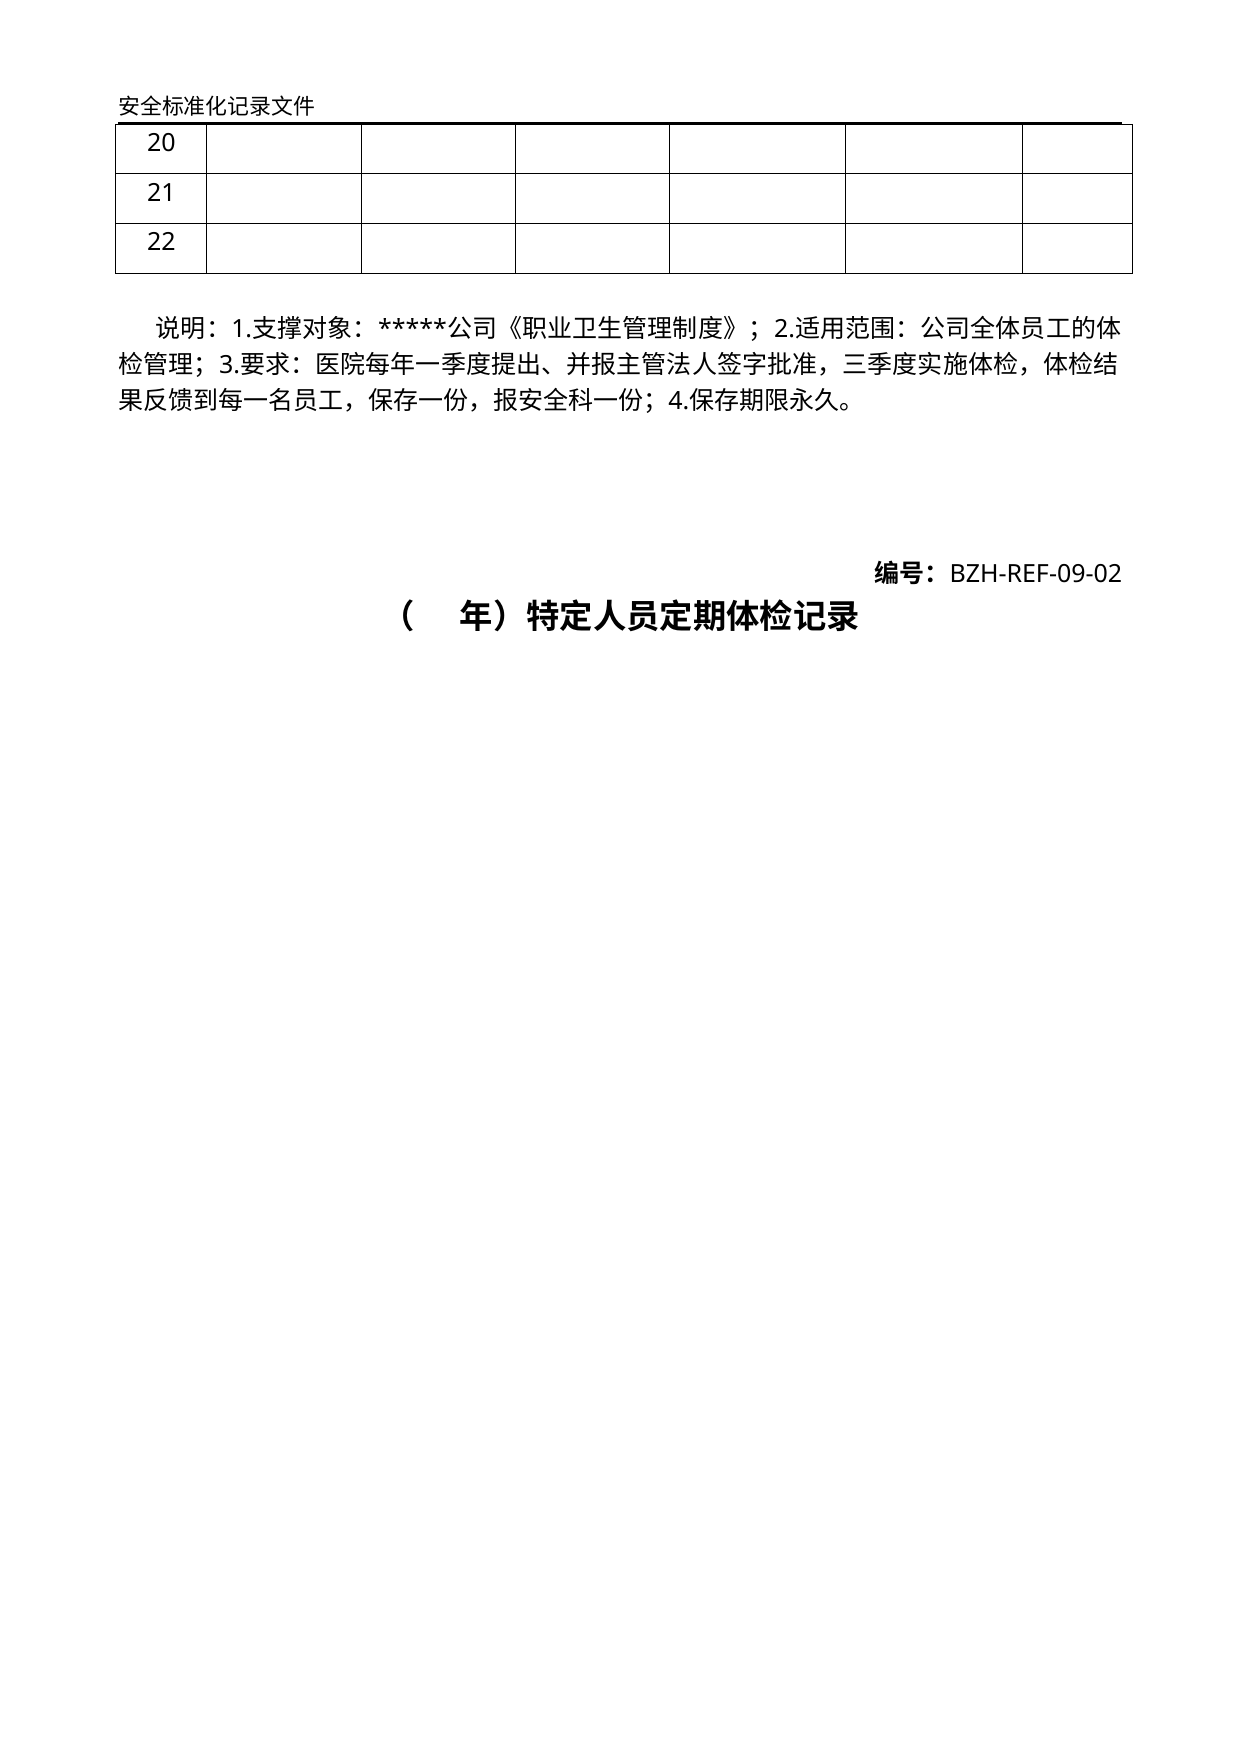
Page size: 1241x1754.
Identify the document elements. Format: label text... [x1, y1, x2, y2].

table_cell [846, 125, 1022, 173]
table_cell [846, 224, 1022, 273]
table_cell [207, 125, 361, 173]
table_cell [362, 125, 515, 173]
text 说明：1.支撑对象：*****公司《职业卫生管理制度》；2.适用范围：公司全体员工的体检管理；3.要求：医院每年一季度提出、并报主管法人签字批准，三季度实施体检，体检结果反馈到每一名员工，保存一份，报安全科一份；4.保存期限永久。 [118, 308, 1122, 417]
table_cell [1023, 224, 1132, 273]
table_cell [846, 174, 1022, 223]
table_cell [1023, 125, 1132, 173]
text 编号：BZH-REF-09-02 [118, 553, 1122, 589]
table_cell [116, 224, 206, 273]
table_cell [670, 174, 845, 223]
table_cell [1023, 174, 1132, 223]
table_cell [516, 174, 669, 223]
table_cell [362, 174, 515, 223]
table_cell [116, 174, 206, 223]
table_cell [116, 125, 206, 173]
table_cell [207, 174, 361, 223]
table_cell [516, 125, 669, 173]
text （ 年）特定人员定期体检记录 [118, 589, 1122, 638]
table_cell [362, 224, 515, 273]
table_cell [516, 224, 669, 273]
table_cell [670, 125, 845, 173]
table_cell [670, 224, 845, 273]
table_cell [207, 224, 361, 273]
